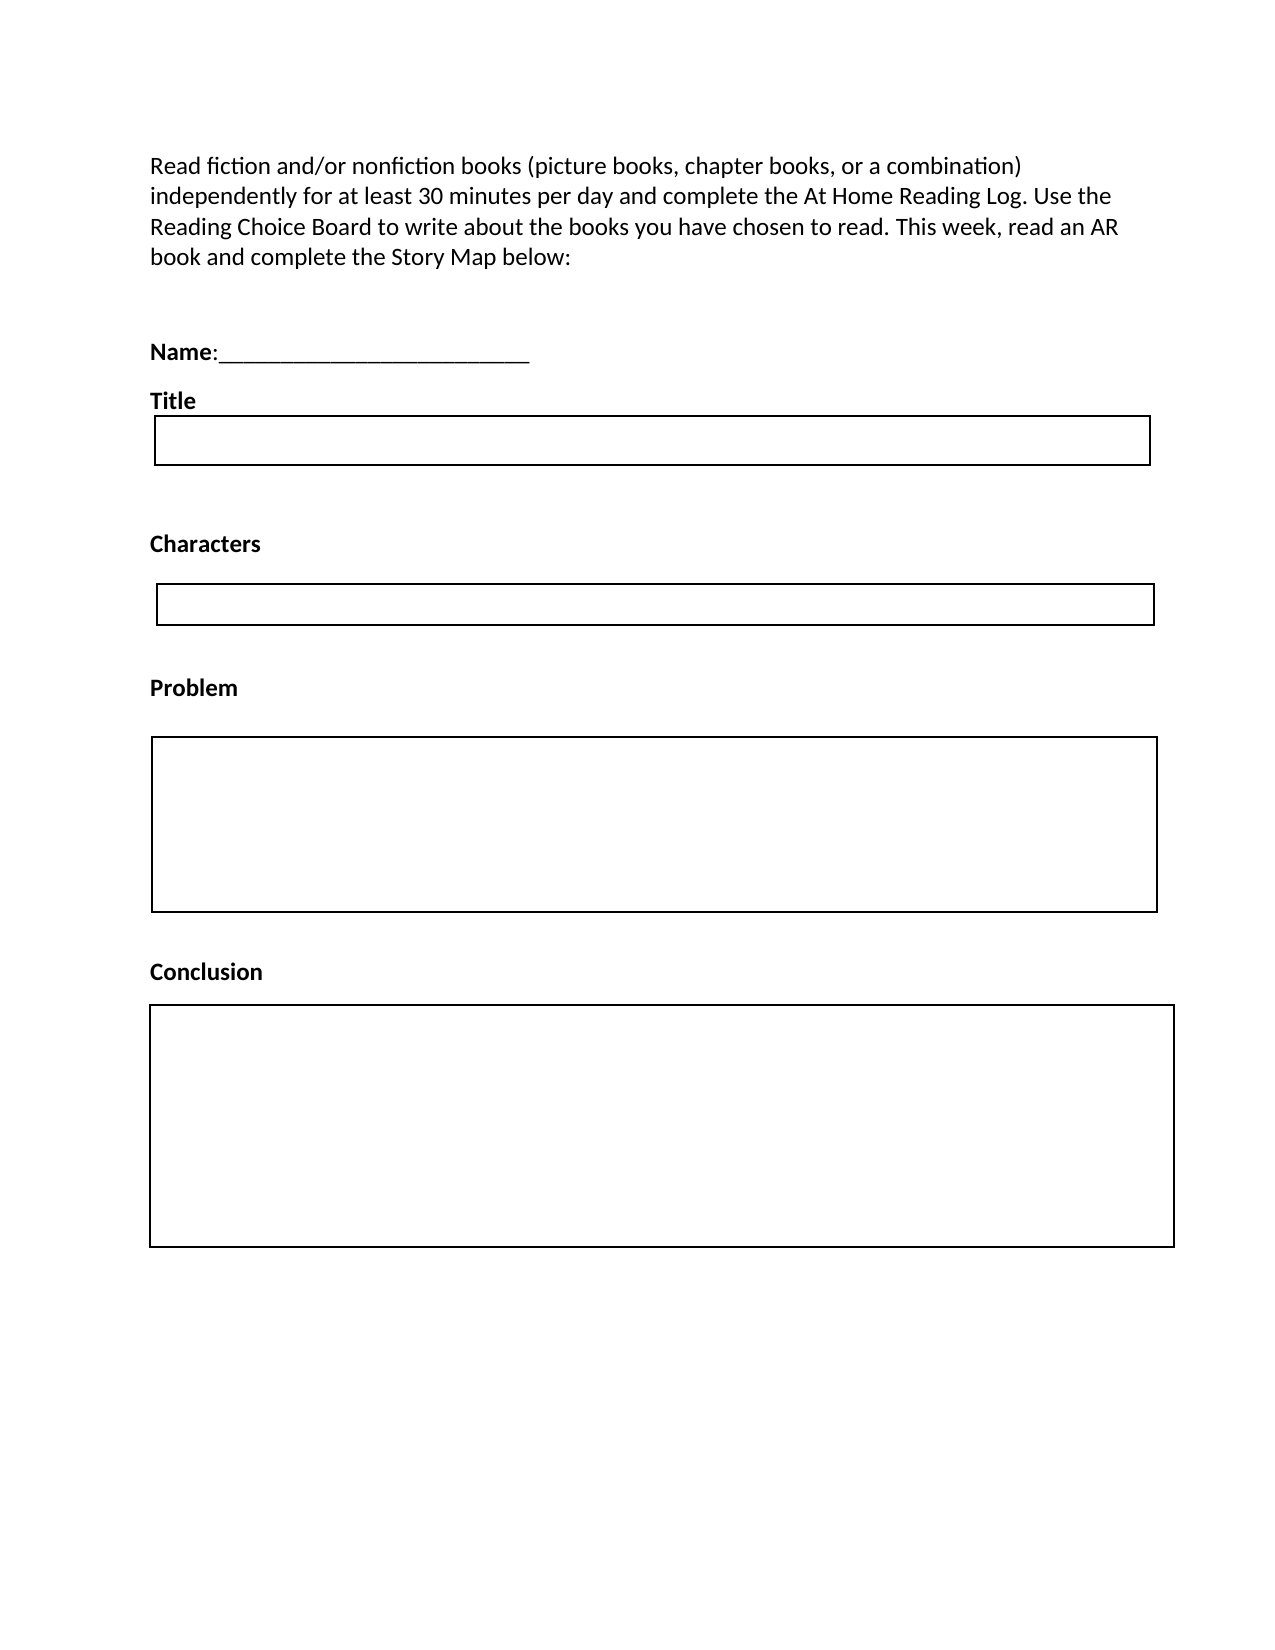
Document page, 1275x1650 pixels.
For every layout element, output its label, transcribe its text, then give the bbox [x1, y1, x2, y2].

text Name:_________________________ [150, 336, 1125, 366]
text Conclusion [150, 956, 1125, 986]
text Characters [150, 528, 1125, 559]
text Problem [150, 672, 1125, 702]
text Read fiction and/or nonfiction books (picture books, chapter books, or a combination) independently for at least 30 minutes per day and complete the At Home Reading Log. Use the Reading Choice Board to write about the books you have chosen to read. This week, read an AR book and complete the Story Map below: [150, 150, 1125, 272]
text Title [150, 385, 1125, 416]
